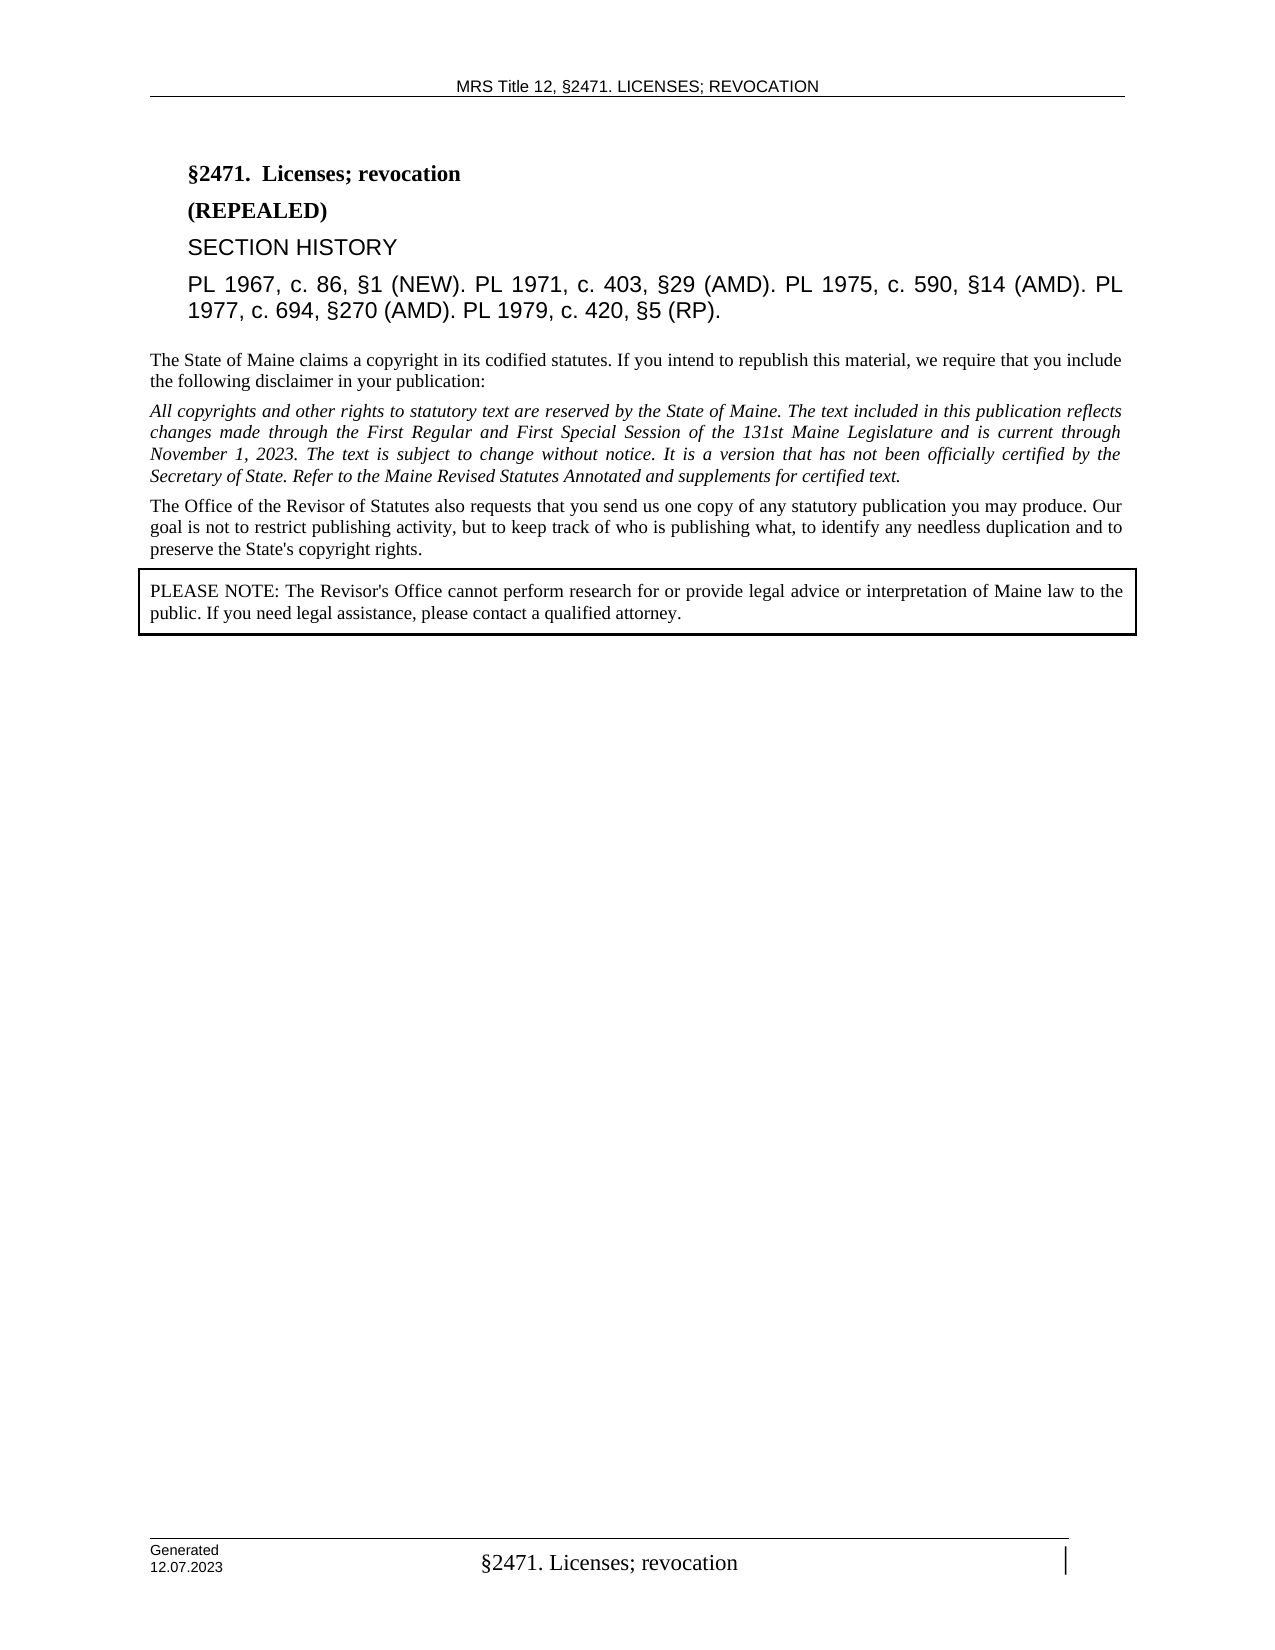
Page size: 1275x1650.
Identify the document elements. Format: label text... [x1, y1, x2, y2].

text The State of Maine claims a copyright in its codified statutes. If you intend to republish this material, we require that you include the following disclaimer in your publication: [150, 348, 1125, 392]
text The Office of the Revisor of Statutes also requests that you send us one copy of any statutory publication you may produce. Our goal is not to restrict publishing activity, but to keep track of who is publishing what, to identify any needless duplication and to preserve the State's copyright rights. [150, 494, 1125, 559]
text §2471. Licenses; revocation [187, 160, 1125, 187]
text PL 1967, c. 86, §1 (NEW). PL 1971, c. 403, §29 (AMD). PL 1975, c. 590, §14 (AMD). PL 1977, c. 694, §270 (AMD). PL 1979, c. 420, §5 (RP). [187, 271, 1125, 323]
text All copyrights and other rights to statutory text are reserved by the State of Maine. The text included in this publication reflects changes made through the First Regular and First Special Session of the 131st Maine Legislature and is current through November 1, 2023 . The text is subject to change without notice. It is a version that has not been officially certified by the Secretary of State. Refer to the Maine Revised Statutes Annotated and supplements for certified text. [150, 400, 1125, 486]
text (REPEALED) [187, 197, 1125, 223]
text SECTION HISTORY [187, 234, 1125, 260]
text PLEASE NOTE: The Revisor's Office cannot perform research for or provide legal advice or interpretation of Maine law to the public. If you need legal assistance, please contact a qualified attorney. [140, 570, 1135, 633]
